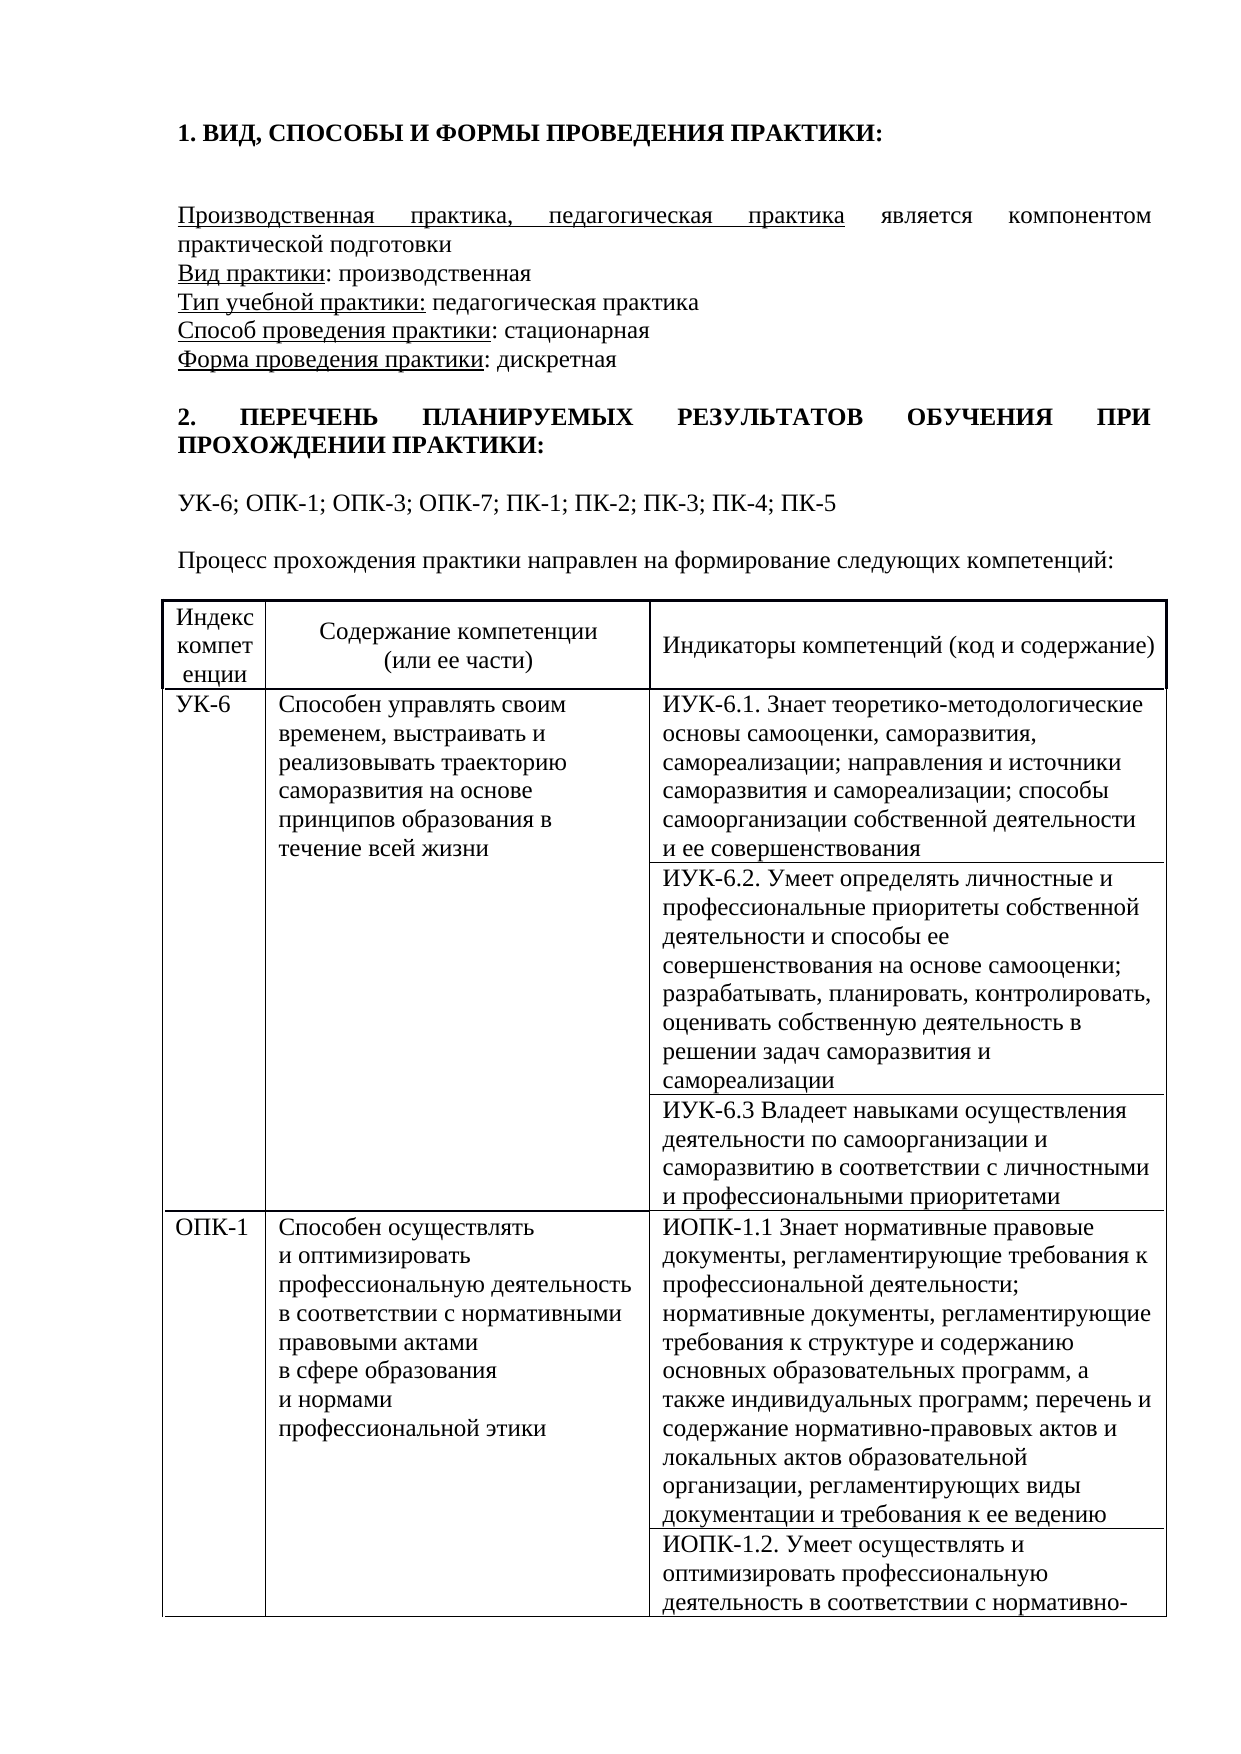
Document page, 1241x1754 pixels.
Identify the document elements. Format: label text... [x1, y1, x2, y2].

table_header Индикаторы компетенций (код и содержание) [651, 602, 1165, 688]
text УК-6; ОПК-1; ОПК-3; ОПК-7; ПК-1; ПК-2; ПК-3; ПК-4; ПК-5 [177, 488, 1152, 517]
text Форма проведения практики: дискретная [177, 344, 1152, 373]
text Производственная практика, педагогическая практика является компонентом практической подготовки [177, 201, 1152, 258]
text Процесс прохождения практики направлен на формирование следующих компетенций: [177, 546, 1152, 574]
text Способ проведения практики: стационарная [177, 316, 1152, 344]
table_header Содержание компетенции (или ее части) [266, 602, 649, 688]
table_cell ИУК-6.1. Знает теоретико-методологические основы самооценки, саморазвития, самореализации; направления и источники саморазвития и самореализации; способы самоорганизации собственной деятельности и ее совершенствования [650, 688, 1166, 862]
table_cell ИУК-6.2. Умеет определять личностные и профессиональные приоритеты собственной деятельности и способы ее совершенствования на основе самооценки; разрабатывать, планировать, контролировать, оценивать собственную деятельность в решении задач саморазвития и самореализации [650, 862, 1166, 1093]
table_cell ИУК-6.3 Владеет навыками осуществления деятельности по самоорганизации и саморазвитию в соответствии с личностными и профессиональными приоритетами [650, 1094, 1166, 1210]
table_header Индекс компетенции [164, 602, 265, 688]
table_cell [650, 1528, 1166, 1616]
table_cell ОПК-1 [163, 1210, 265, 1616]
subtitle 1. ВИД, СПОСОБЫ И ФОРМЫ ПРОВЕДЕНИЯ ПРАКТИКИ: [177, 118, 1152, 147]
text Тип учебной практики: педагогическая практика [177, 287, 1152, 316]
table_cell Способен управлять своим временем, выстраивать и реализовывать траекторию саморазвития на основе принципов образования в течение всей жизни [266, 690, 649, 1210]
text Вид практики: производственная [177, 258, 1152, 287]
table_cell Способен осуществлять и оптимизировать профессиональную деятельность в соответствии с нормативными правовыми актами в сфере образования и нормами профессиональной этики [266, 1212, 649, 1616]
table_cell ИОПК-1.1 Знает нормативные правовые документы, регламентирующие требования к профессиональной деятельности; нормативные документы, регламентирующие требования к структуре и содержанию основных образовательных программ, а также индивидуальных программ; перечень и содержание нормативно-правовых актов и локальных актов образовательной организации, регламентирующих виды документации и требования к ее ведению [650, 1210, 1166, 1528]
table_cell УК-6 [163, 688, 265, 1210]
subtitle 2. ПЕРЕЧЕНЬ ПЛАНИРУЕМЫХ РЕЗУЛЬТАТОВ ОБУЧЕНИЯ ПРИ ПРОХОЖДЕНИИ ПРАКТИКИ: [177, 402, 1152, 459]
